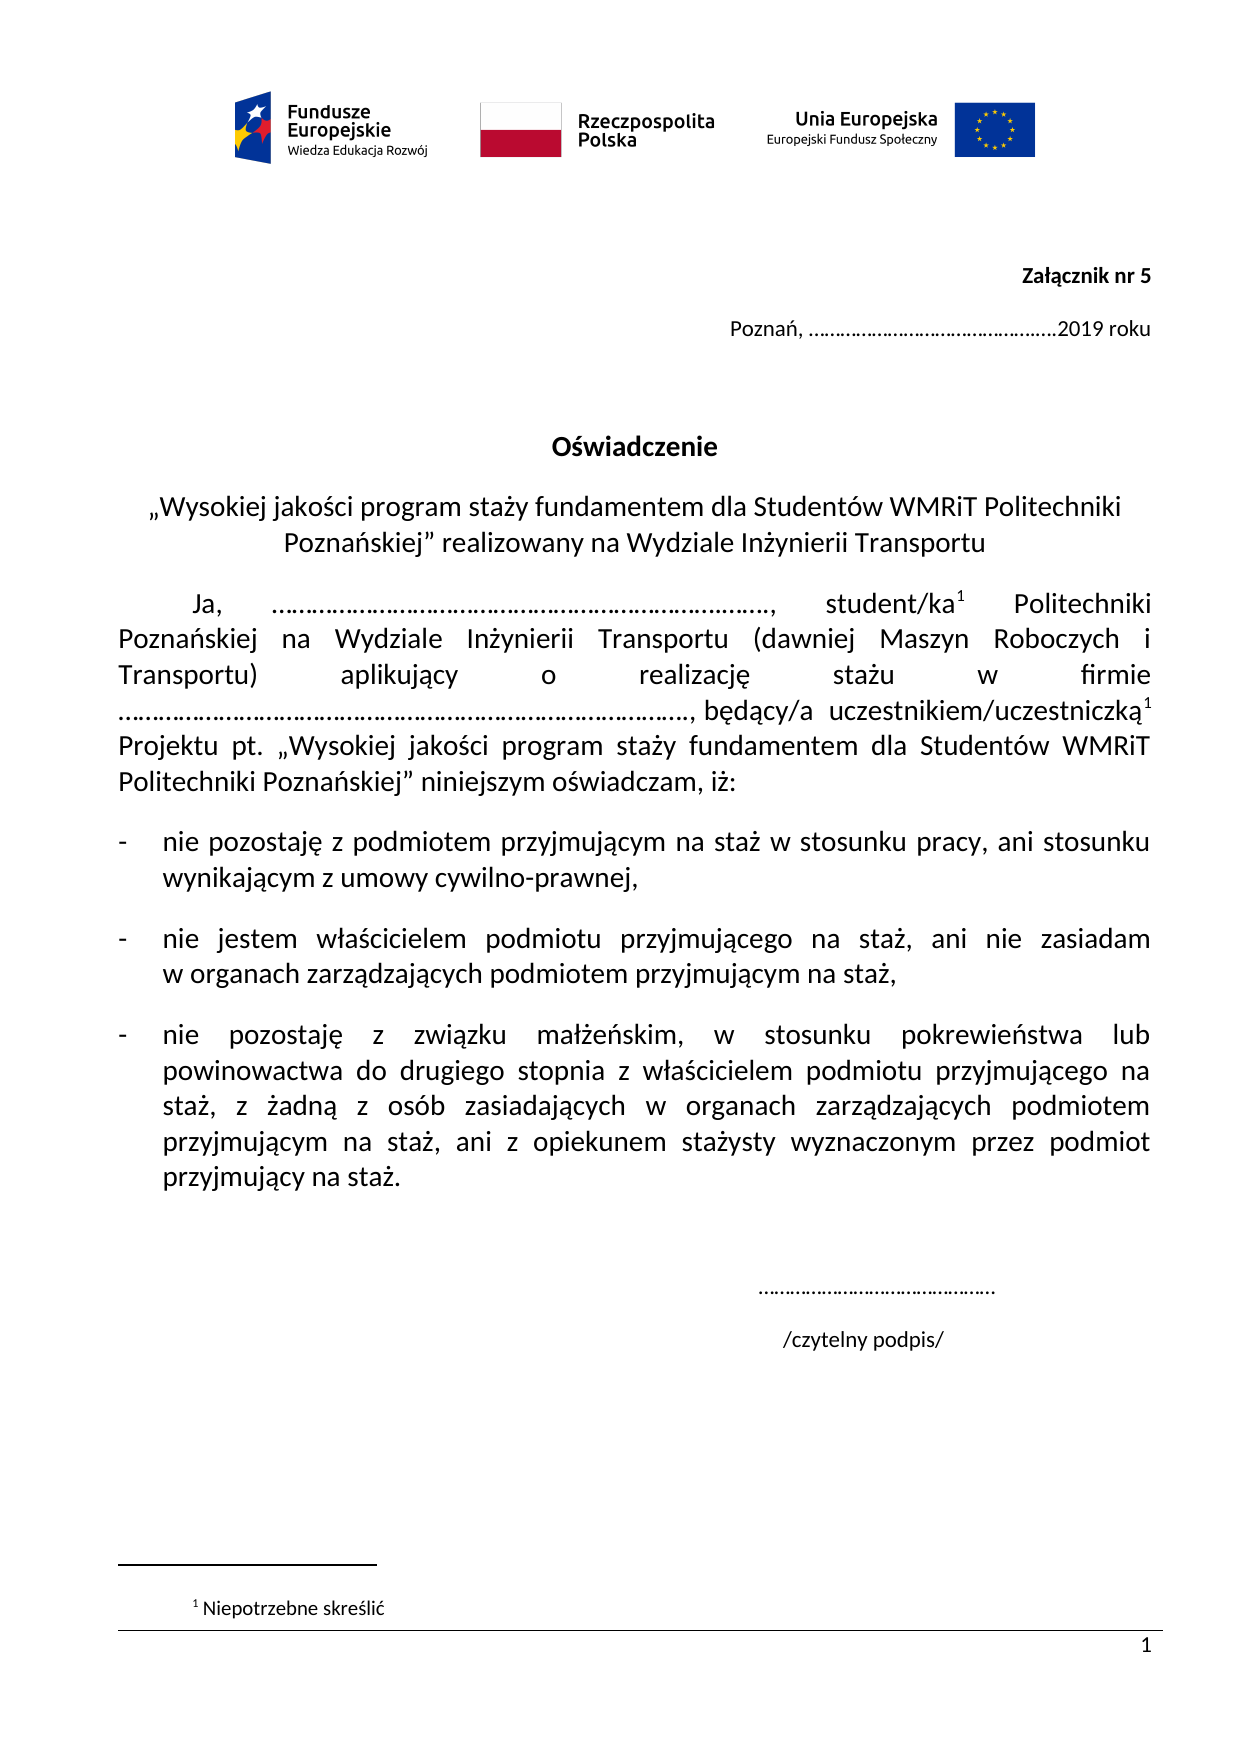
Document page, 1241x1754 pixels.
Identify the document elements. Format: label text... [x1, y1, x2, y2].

text Ja, ………………………………………………………….……., student/ka Politechniki Poznańskiej na Wydziale Inżynierii Transportu (dawniej Maszyn Roboczych i Transportu) aplikujący o realizację stażu w firmie …………………………………………………………………………., będący/a uczestnikiem/uczestniczką1 Projektu pt. „Wysokiej jakości program staży fundamentem dla Studentów WMRiT Politechniki Poznańskiej” niniejszym oświadczam, iż: [118, 585, 1152, 798]
text Oświadczenie [118, 428, 1152, 463]
text - nie pozostaję z związku małżeńskim, w stosunku pokrewieństwa lub powinowactwa do drugiego stopnia z właścicielem podmiotu przyjmującego na staż, z żadną z osób zasiadających w organach zarządzających podmiotem przyjmującym na staż, ani z opiekunem stażysty wyznaczonym przez podmiot przyjmujący na staż. [118, 1016, 1152, 1194]
text - nie pozostaję z podmiotem przyjmującym na staż w stosunku pracy, ani stosunku wynikającym z umowy cywilno-prawnej, [118, 823, 1152, 895]
picture [217, 73, 1053, 182]
text Załącznik nr 5 [118, 261, 1152, 289]
text ……………………………………… [118, 1272, 1152, 1300]
text „Wysokiej jakości program staży fundamentem dla Studentów WMRiT Politechniki Poznańskiej” realizowany na Wydziale Inżynierii Transportu [118, 488, 1152, 560]
text - nie jestem właścicielem podmiotu przyjmującego na staż, ani nie zasiadam w organach zarządzających podmiotem przyjmującym na staż, [118, 920, 1152, 991]
text Poznań, …………………………………….….2019 roku [118, 314, 1152, 342]
text /czytelny podpis/ [118, 1325, 1152, 1353]
